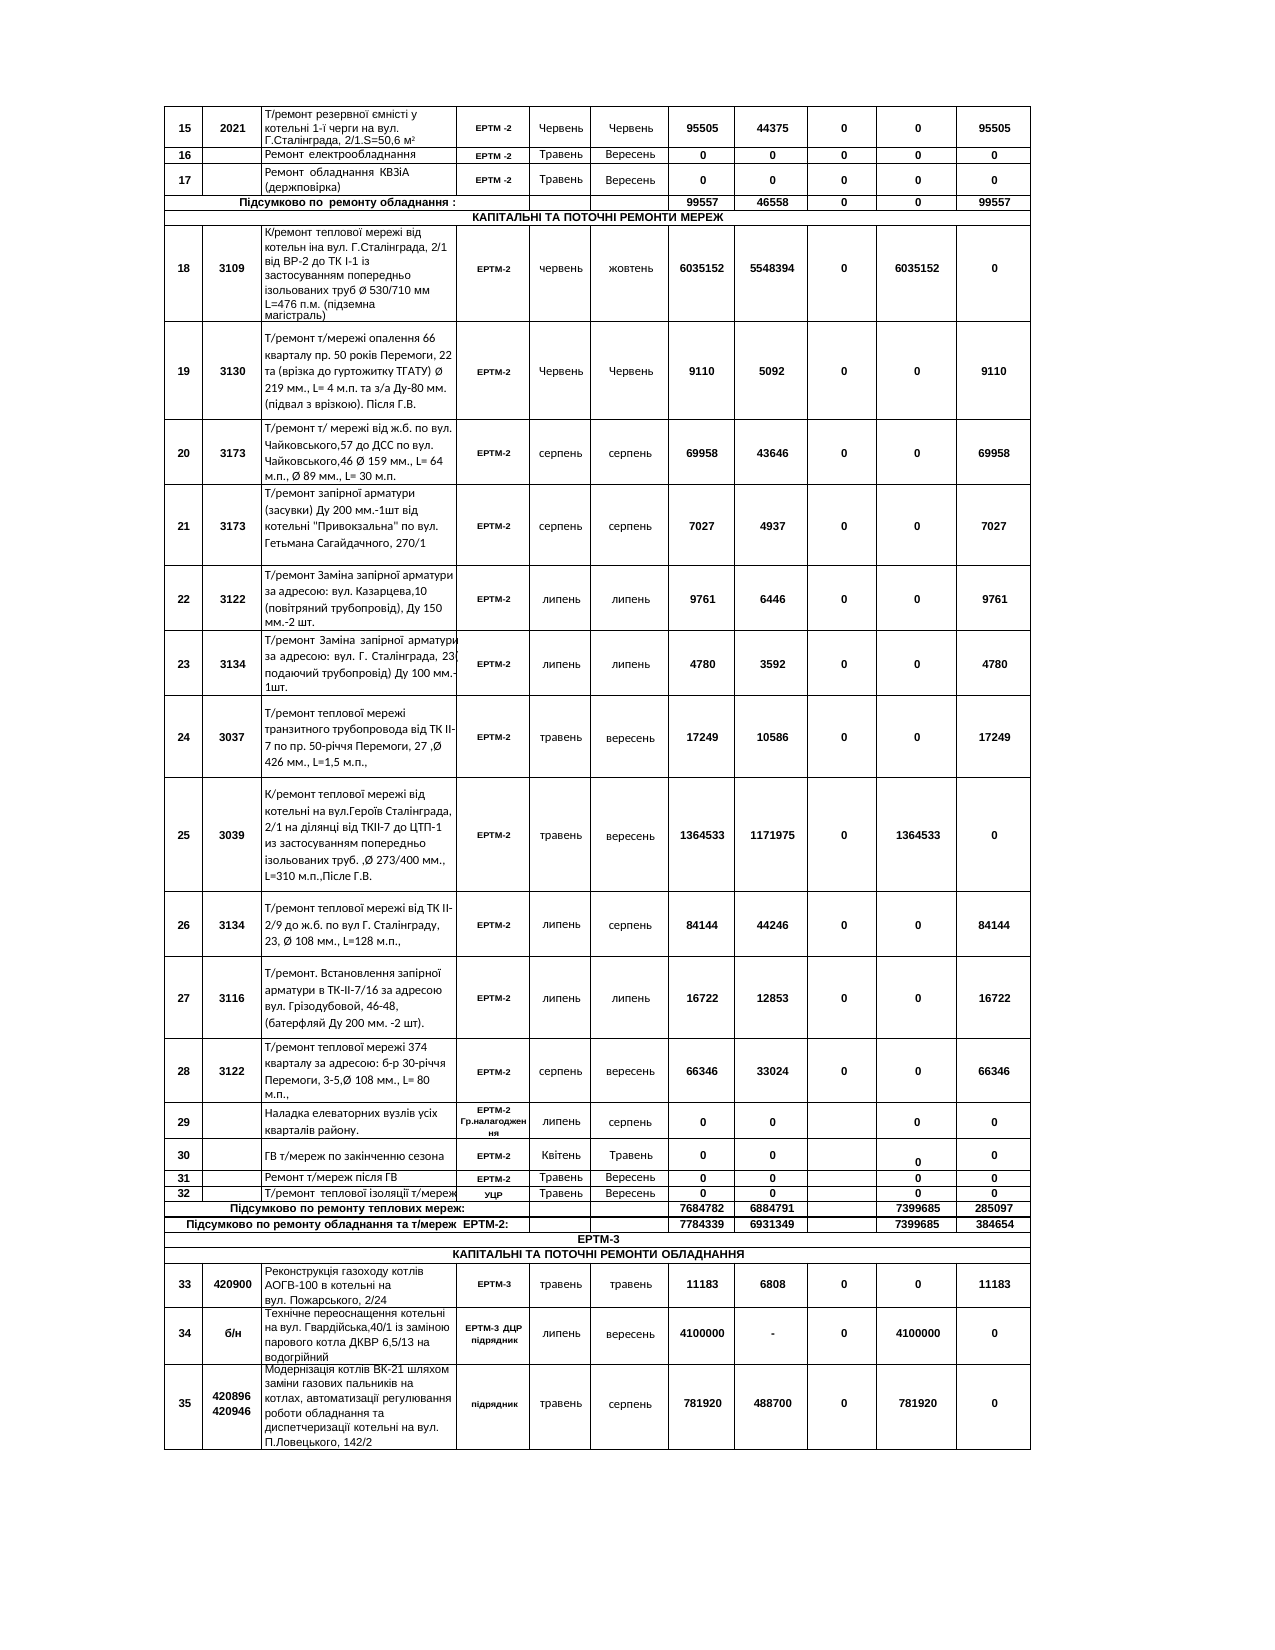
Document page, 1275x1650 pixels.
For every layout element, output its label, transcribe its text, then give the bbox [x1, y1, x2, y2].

table_cell ЕРТМ-2 [457, 322, 529, 419]
table_cell 3173 [203, 485, 261, 565]
table_cell Травень [530, 1171, 590, 1186]
table_cell [591, 196, 668, 210]
table_cell 33 [165, 1264, 202, 1307]
table_cell 0 [669, 1187, 734, 1201]
table_cell 0 [808, 957, 876, 1037]
table_cell 1364533 [669, 778, 734, 891]
table_cell 781920 [877, 1365, 956, 1449]
table_cell Т/ремонт Заміна запірної арматури за адресою: вул. Казарцева,10 (повітряний трубопровід), Ду 150 мм.-2 шт. [262, 566, 456, 630]
table_cell серпень [530, 420, 590, 484]
table_cell Вересень [591, 1171, 668, 1186]
table_cell 0 [957, 1103, 1030, 1138]
table_cell 0 [957, 164, 1030, 194]
table_header 95505 [669, 107, 734, 147]
table_cell [808, 1202, 876, 1216]
table_cell 0 [808, 631, 876, 695]
table_cell 43646 [735, 420, 807, 484]
table_cell Травень [530, 1187, 590, 1201]
table_cell 17249 [669, 696, 734, 777]
table_cell 0 [669, 148, 734, 163]
table_cell Травень [530, 164, 590, 194]
table_cell 3122 [203, 1039, 261, 1102]
table_cell Т/ремонт Заміна запірної арматури за адресою: вул. Г. Сталінграда, 23( подаючий трубопровід) Ду 100 мм.- 1шт. [262, 631, 456, 695]
table_cell 0 [957, 1365, 1030, 1449]
table_cell серпень [530, 485, 590, 565]
table_cell 17 [165, 164, 202, 194]
table_cell Ремонт обладнання КВЗіА (держповірка) [262, 164, 456, 194]
table_cell К/ремонт теплової мережі від котельн іна вул. Г.Сталінграда, 2/1 від ВР-2 до ТК І-1 із застосуванням попередньо ізольованих труб Ø 530/710 мм L=476 п.м. (підземна магістраль) [262, 226, 456, 321]
table_cell 0 [669, 1139, 734, 1170]
table_cell Травень [530, 148, 590, 163]
table_cell 0 [877, 1187, 956, 1201]
table_cell Т/ремонт т/мережі опалення 66 кварталу пр. 50 років Перемоги, 22 та (врізка до гуртожитку ТГАТУ) Ø 219 мм., L= 4 м.п. та з/а Ду-80 мм.(підвал з врізкою). Після Г.В. [262, 322, 456, 419]
table_cell 20 [165, 420, 202, 484]
table_cell 420900 [203, 1264, 261, 1307]
table_cell 781920 [669, 1365, 734, 1449]
table_cell [808, 1139, 876, 1170]
table_cell 3109 [203, 226, 261, 321]
table_cell Підсумково по ремонту теплових мереж: [165, 1202, 529, 1216]
table_cell 33024 [735, 1039, 807, 1102]
table_cell ЕРТМ-2 [457, 1171, 529, 1186]
table_cell червень [530, 226, 590, 321]
table_cell [203, 164, 261, 194]
table_cell 26 [165, 892, 202, 956]
table_cell [808, 1103, 876, 1138]
table_cell 46558 [735, 196, 807, 210]
table_cell 9110 [957, 322, 1030, 419]
table_cell 0 [957, 778, 1030, 891]
table_cell ЕРТМ-2 [457, 778, 529, 891]
table_cell 3116 [203, 957, 261, 1037]
table_cell 3173 [203, 420, 261, 484]
table_cell [203, 1139, 261, 1170]
table_cell 99557 [669, 196, 734, 210]
table_cell Т/ремонт. Встановлення запірної арматури в ТК-ІІ-7/16 за адресою вул. Грізодубовой, 46-48, (батерфляй Ду 200 мм. -2 шт). [262, 957, 456, 1037]
table_cell 0 [877, 957, 956, 1037]
table_cell 0 [808, 1308, 876, 1363]
table_header Червень [530, 107, 590, 147]
table_cell ЕРТМ-2 [457, 485, 529, 565]
table_cell Т/ремонт теплової мережі транзитного трубопровода від ТК ІІ- 7 по пр. 50-річчя Перемоги, 27 ,Ø 426 мм., L=1,5 м.п., [262, 696, 456, 777]
table_cell 0 [669, 1103, 734, 1138]
table_cell Червень [530, 322, 590, 419]
table_cell Т/ремонт т/ мережі від ж.б. по вул. Чайковського,57 до ДСС по вул. Чайковського,46 Ø 159 мм., L= 64 м.п., Ø 89 мм., L= 30 м.п. [262, 420, 456, 484]
table_cell ЕРТМ -2 [457, 164, 529, 194]
table_cell б/н [203, 1308, 261, 1363]
table_cell Технічне переоснащення котельні на вул. Гвардійська,40/1 із заміною парового котла ДКВР 6,5/13 на водогрійний [262, 1308, 456, 1363]
table_cell липень [591, 631, 668, 695]
table_cell Ремонт електрообладнання [262, 148, 456, 163]
table_cell 4937 [735, 485, 807, 565]
table_cell 0 [877, 892, 956, 956]
table_cell [203, 1171, 261, 1186]
table_cell 4100000 [669, 1308, 734, 1363]
table_cell ЕРТМ-2 [457, 631, 529, 695]
table_cell 488700 [735, 1365, 807, 1449]
table_cell Реконструкція газоходу котлів АОГВ-100 в котельні на вул. Пожарського, 2/24 [262, 1264, 456, 1307]
table_cell 9110 [669, 322, 734, 419]
table_cell 7399685 [877, 1218, 956, 1232]
table_cell 0 [957, 1171, 1030, 1186]
table_cell 0 [735, 1139, 807, 1170]
table_cell 285097 [957, 1202, 1030, 1216]
table_cell КАПІТАЛЬНІ ТА ПОТОЧНІ РЕМОНТИ МЕРЕЖ [165, 211, 1030, 225]
table_cell ЕРТМ-2 Гр.налагоджен ня [457, 1103, 529, 1138]
table_cell 3122 [203, 566, 261, 630]
table_cell 69958 [669, 420, 734, 484]
table_cell 4780 [957, 631, 1030, 695]
table_cell 0 [957, 226, 1030, 321]
table_cell 7027 [957, 485, 1030, 565]
table_cell травень [530, 696, 590, 777]
table_cell 1171975 [735, 778, 807, 891]
table_cell ЕРТМ-2 [457, 1039, 529, 1102]
table_cell Квітень [530, 1139, 590, 1170]
table_cell 0 [877, 1103, 956, 1138]
table_cell 29 [165, 1103, 202, 1138]
table_cell вересень [591, 778, 668, 891]
table_cell 27 [165, 957, 202, 1037]
table_cell 0 [877, 148, 956, 163]
table_cell КАПІТАЛЬНІ ТА ПОТОЧНІ РЕМОНТИ ОБЛАДНАННЯ [165, 1248, 1030, 1263]
table_cell 17249 [957, 696, 1030, 777]
table_cell 35 [165, 1365, 202, 1449]
table_cell [808, 1187, 876, 1201]
table_cell 0 [957, 148, 1030, 163]
table_cell 0 [808, 226, 876, 321]
table_cell 0 [877, 420, 956, 484]
table_cell ЕРТМ-3 [457, 1264, 529, 1307]
table_cell 19 [165, 322, 202, 419]
table_cell 0 [877, 1171, 956, 1186]
table_cell 30 [165, 1139, 202, 1170]
table_cell липень [530, 957, 590, 1037]
table_cell 44246 [735, 892, 807, 956]
table_cell 5548394 [735, 226, 807, 321]
table_cell 0 [735, 164, 807, 194]
table_cell [808, 1218, 876, 1232]
table_cell ЕРТМ -2 [457, 148, 529, 163]
table_cell 0 [877, 485, 956, 565]
table_cell - [735, 1308, 807, 1363]
table_cell 12853 [735, 957, 807, 1037]
table_cell 3134 [203, 631, 261, 695]
table_cell Наладка елеваторних вузлів усіх кварталів району. [262, 1103, 456, 1138]
table_cell 0 [808, 778, 876, 891]
table_cell серпень [591, 485, 668, 565]
table_cell 3037 [203, 696, 261, 777]
table_cell Т/ремонт запірної арматури (засувки) Ду 200 мм.-1шт від котельні "Привокзальна" по вул. Гетьмана Сагайдачного, 270/1 [262, 485, 456, 565]
table_cell 6808 [735, 1264, 807, 1307]
table_cell 6884791 [735, 1202, 807, 1216]
table_cell ЕРТМ-2 [457, 226, 529, 321]
table_cell 0 [808, 566, 876, 630]
table_cell 23 [165, 631, 202, 695]
table_cell [808, 1171, 876, 1186]
table_cell липень [591, 566, 668, 630]
table_cell 24 [165, 696, 202, 777]
table_cell 0 [957, 1187, 1030, 1201]
table_cell 0 [669, 1171, 734, 1186]
table_cell Підсумково по ремонту обладнання : [165, 196, 529, 210]
table_cell 3039 [203, 778, 261, 891]
table_cell 5092 [735, 322, 807, 419]
table_cell Травень [591, 1139, 668, 1170]
table_cell 384654 [957, 1218, 1030, 1232]
table_cell ЕРТМ-3 [165, 1233, 1030, 1247]
table_cell 6931349 [735, 1218, 807, 1232]
table_cell 7684782 [669, 1202, 734, 1216]
table_cell вересень [591, 1039, 668, 1102]
table_cell [591, 1202, 668, 1216]
table_cell 0 [877, 196, 956, 210]
table_cell Т/ремонт теплової мережі 374 кварталу за адресою: б-р 30-річчя Перемоги, 3-5,Ø 108 мм., L= 80 м.п., [262, 1039, 456, 1102]
table_cell 0 [735, 148, 807, 163]
table_cell ЕРТМ-3 ДЦР підрядник [457, 1308, 529, 1363]
table_cell 3592 [735, 631, 807, 695]
table_cell вересень [591, 1308, 668, 1363]
table_cell 0 [808, 892, 876, 956]
table_cell жовтень [591, 226, 668, 321]
table_cell 0 [808, 196, 876, 210]
table_cell травень [530, 1365, 590, 1449]
table_cell 18 [165, 226, 202, 321]
table_cell 0 [877, 322, 956, 419]
table_cell 0 [808, 322, 876, 419]
table_cell 0 [808, 1264, 876, 1307]
table_cell серпень [591, 1103, 668, 1138]
table_cell [530, 1202, 590, 1216]
table_header 44375 [735, 107, 807, 147]
table_cell Червень [591, 322, 668, 419]
table_cell Модернізація котлів ВК-21 шляхом заміни газових пальників на котлах, автоматизації регулювання роботи обладнання та диспетчеризації котельні на вул. П.Ловецького, 142/2 [262, 1365, 456, 1449]
table_cell липень [591, 957, 668, 1037]
table_cell 3134 [203, 892, 261, 956]
table_header Т/ремонт резервної ємністі у котельні 1-ї черги на вул. Г.Сталінграда, 2/1.S=50,6 м² [262, 107, 456, 147]
table_cell ЕРТМ-2 [457, 696, 529, 777]
table_cell липень [530, 1103, 590, 1138]
table_cell 69958 [957, 420, 1030, 484]
table_cell 16722 [669, 957, 734, 1037]
table_cell 21 [165, 485, 202, 565]
table_cell 0 [957, 1139, 1030, 1170]
table_cell 0 [808, 696, 876, 777]
table_cell 0 [808, 1039, 876, 1102]
table_cell К/ремонт теплової мережі від котельні на вул.Героїв Сталінграда, 2/1 на ділянці від ТКІІ-7 до ЦТП-1 из застосуванням попередньо ізольованих труб. ,Ø 273/400 мм., L=310 м.п.,Післе Г.В. [262, 778, 456, 891]
table_cell 7784339 [669, 1218, 734, 1232]
table_cell 1364533 [877, 778, 956, 891]
table_cell серпень [530, 1039, 590, 1102]
table_cell Ремонт т/мереж після ГВ [262, 1171, 456, 1186]
table_cell 11183 [669, 1264, 734, 1307]
table_cell [591, 1218, 668, 1232]
table_cell 10586 [735, 696, 807, 777]
table_cell 34 [165, 1308, 202, 1363]
table_header 0 [877, 107, 956, 147]
table_cell 0 [877, 1039, 956, 1102]
table_cell ЕРТМ-2 [457, 957, 529, 1037]
table_cell липень [530, 1308, 590, 1363]
table_cell УЦР [457, 1187, 529, 1201]
table_cell [530, 1218, 590, 1232]
table_header Червень [591, 107, 668, 147]
table_cell 84144 [957, 892, 1030, 956]
table_cell 4780 [669, 631, 734, 695]
table_cell 31 [165, 1171, 202, 1186]
table_cell 0 [735, 1171, 807, 1186]
table_cell 0 [735, 1103, 807, 1138]
table_cell ГВ т/мереж по закінченню сезона [262, 1139, 456, 1170]
table_cell 0 [877, 566, 956, 630]
table_cell Вересень [591, 1187, 668, 1201]
table_cell 28 [165, 1039, 202, 1102]
table_cell 0 [957, 1308, 1030, 1363]
table_cell серпень [591, 1365, 668, 1449]
table_cell липень [530, 892, 590, 956]
table_cell 0 [877, 1264, 956, 1307]
table_cell 16722 [957, 957, 1030, 1037]
table_cell травень [530, 1264, 590, 1307]
table_cell Підсумково по ремонту обладнання та т/мереж ЕРТМ-2: [165, 1218, 529, 1232]
table_cell липень [530, 631, 590, 695]
table_cell 25 [165, 778, 202, 891]
table_cell 0 [877, 696, 956, 777]
table_cell 32 [165, 1187, 202, 1201]
table_cell 0 [808, 164, 876, 194]
table_cell Вересень [591, 164, 668, 194]
table_cell 0 [877, 631, 956, 695]
table_cell Т/ремонт теплової мережі від ТК ІІ- 2/9 до ж.б. по вул Г. Сталінграду, 23, Ø 108 мм., L=128 м.п., [262, 892, 456, 956]
table_cell 0 [877, 1139, 956, 1170]
table_header ЕРТМ -2 [457, 107, 529, 147]
table_cell ЕРТМ-2 [457, 1139, 529, 1170]
table_header 0 [808, 107, 876, 147]
table_cell 0 [735, 1187, 807, 1201]
table_header 15 [165, 107, 202, 147]
table_cell 22 [165, 566, 202, 630]
table_cell 99557 [957, 196, 1030, 210]
table_cell вересень [591, 696, 668, 777]
table_cell 0 [877, 164, 956, 194]
table_cell ЕРТМ-2 [457, 892, 529, 956]
table_cell 0 [808, 148, 876, 163]
table_cell 0 [808, 420, 876, 484]
table_cell 84144 [669, 892, 734, 956]
table_cell підрядник [457, 1365, 529, 1449]
table_cell [530, 196, 590, 210]
table_cell 0 [808, 485, 876, 565]
table_cell 66346 [957, 1039, 1030, 1102]
table_cell [203, 148, 261, 163]
table_cell [203, 1187, 261, 1201]
table_cell серпень [591, 420, 668, 484]
table_cell 6446 [735, 566, 807, 630]
table_cell ЕРТМ-2 [457, 420, 529, 484]
table_cell 420896 420946 [203, 1365, 261, 1449]
table_cell 4100000 [877, 1308, 956, 1363]
table_cell 0 [808, 1365, 876, 1449]
table_cell Т/ремонт теплової ізоляції т/мереж [262, 1187, 456, 1201]
table_cell ЕРТМ-2 [457, 566, 529, 630]
table_cell 0 [669, 164, 734, 194]
table_cell травень [530, 778, 590, 891]
table_cell [203, 1103, 261, 1138]
table_cell 6035152 [877, 226, 956, 321]
table_cell 66346 [669, 1039, 734, 1102]
table_cell 11183 [957, 1264, 1030, 1307]
table_cell 16 [165, 148, 202, 163]
table_cell липень [530, 566, 590, 630]
table_cell травень [591, 1264, 668, 1307]
table_cell 9761 [957, 566, 1030, 630]
table_cell 7399685 [877, 1202, 956, 1216]
table_header 95505 [957, 107, 1030, 147]
table_header 2021 [203, 107, 261, 147]
table_cell 7027 [669, 485, 734, 565]
table_cell 3130 [203, 322, 261, 419]
table_cell Вересень [591, 148, 668, 163]
table_cell серпень [591, 892, 668, 956]
table_cell 9761 [669, 566, 734, 630]
table_cell 6035152 [669, 226, 734, 321]
